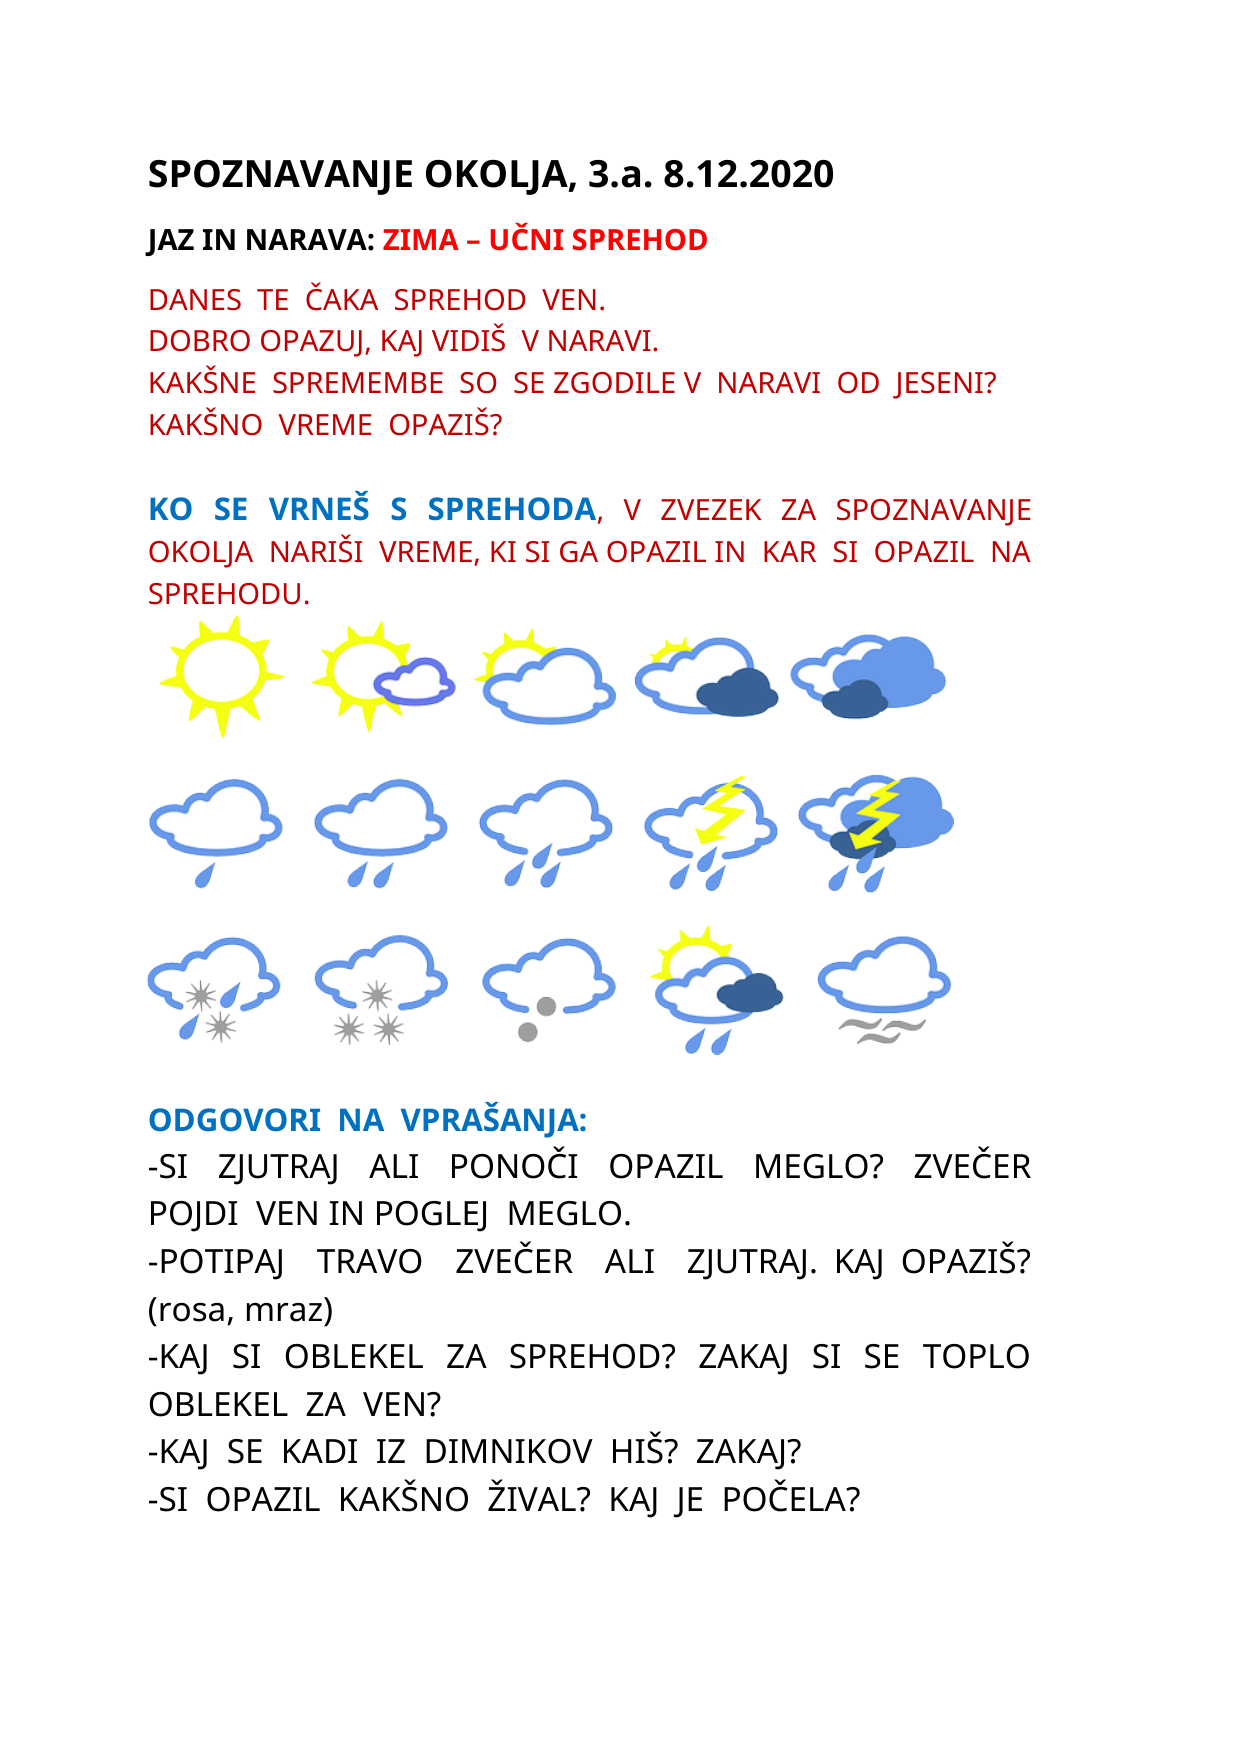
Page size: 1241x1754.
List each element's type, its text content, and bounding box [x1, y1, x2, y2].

text KAKŠNO VREME OPAZIŠ? [148, 404, 1032, 443]
text ODGOVORI NA VPRAŠANJA: [148, 1098, 1032, 1140]
text -SI OPAZIL KAKŠNO ŽIVAL? KAJ JE POČELA? [148, 1476, 1032, 1521]
text SPOZNAVANJE OKOLJA, 3.a. 8.12.2020 [148, 148, 1093, 199]
text KO SE VRNEŠ S SPREHODA, V ZVEZEK ZA SPOZNAVANJE OKOLJA NARIŠI VREME, KI SI GA OPAZIL IN KAR SI OPAZIL NA SPREHODU. [148, 487, 1032, 613]
text KAKŠNE SPREMEMBE SO SE ZGODILE V NARAVI OD JESENI? [148, 362, 1032, 402]
text -POTIPAJ TRAVO ZVEČER ALI ZJUTRAJ. KAJ OPAZIŠ? (rosa, mraz) [148, 1238, 1032, 1331]
text -KAJ SE KADI IZ DIMNIKOV HIŠ? ZAKAJ? [148, 1428, 1032, 1473]
text DANES TE ČAKA SPREHOD VEN. [148, 279, 1032, 318]
text JAZ IN NARAVA: ZIMA – UČNI SPREHOD [148, 219, 1093, 259]
text -SI ZJUTRAJ ALI PONOČI OPAZIL MEGLO? ZVEČER POJDI VEN IN POGLEJ MEGLO. [148, 1142, 1032, 1236]
text -KAJ SI OBLEKEL ZA SPREHOD? ZAKAJ SI SE TOPLO OBLEKEL ZA VEN? [148, 1333, 1032, 1426]
text DOBRO OPAZUJ, KAJ VIDIŠ V NARAVI. [148, 321, 1032, 360]
picture [147, 615, 954, 1055]
